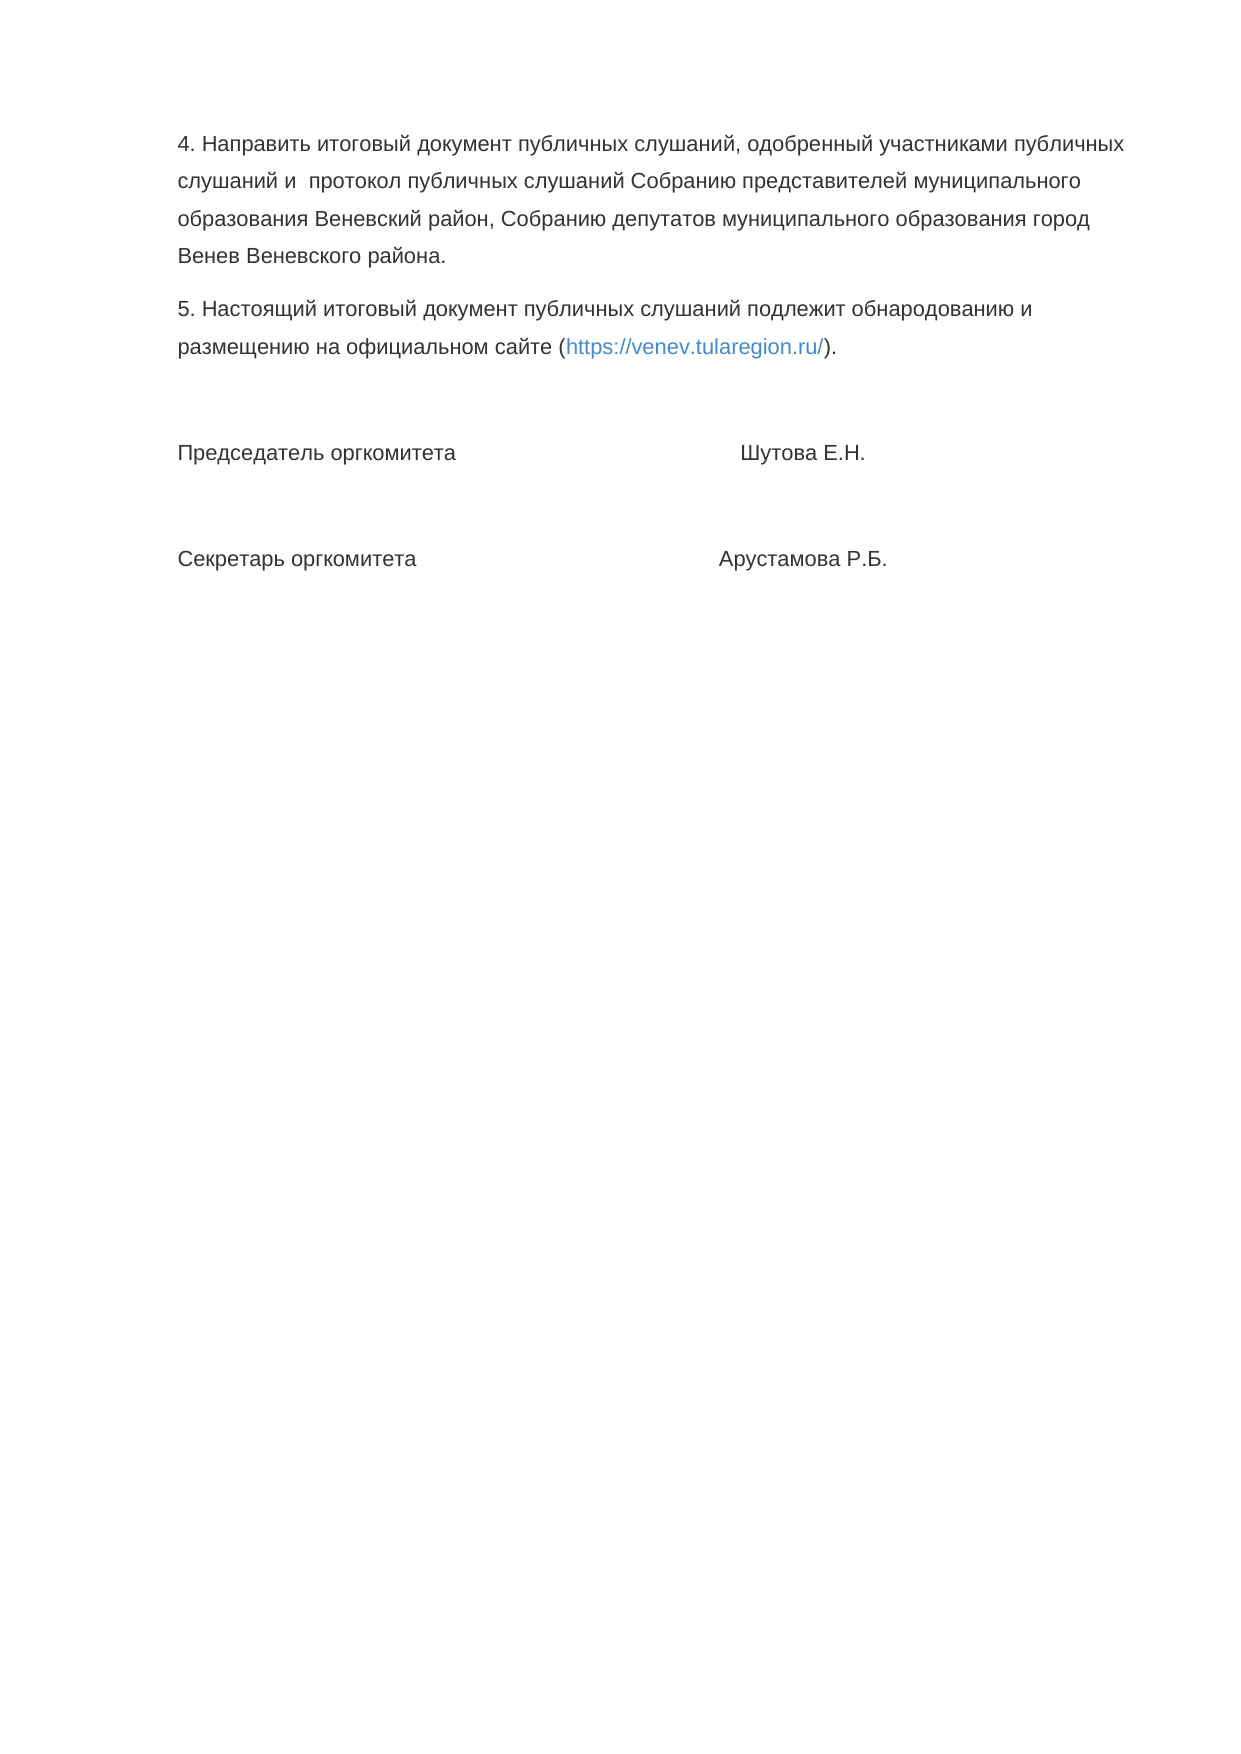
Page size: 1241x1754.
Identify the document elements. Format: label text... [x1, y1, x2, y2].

text Председатель оргкомитета Шутова Е.Н. [177, 427, 1152, 465]
text 4. Направить итоговый документ публичных слушаний, одобренный участниками публичных слушаний и протокол публичных слушаний Собранию представителей муниципального образования Веневский район, Собранию депутатов муниципального образования город Венев Веневского района. [177, 118, 1152, 268]
text Секретарь оргкомитета Арустамова Р.Б. [177, 534, 1152, 571]
text 5. Настоящий итоговый документ публичных слушаний подлежит обнародованию и размещению на официальном сайте (https://venev.tularegion.ru/). [177, 284, 1152, 359]
